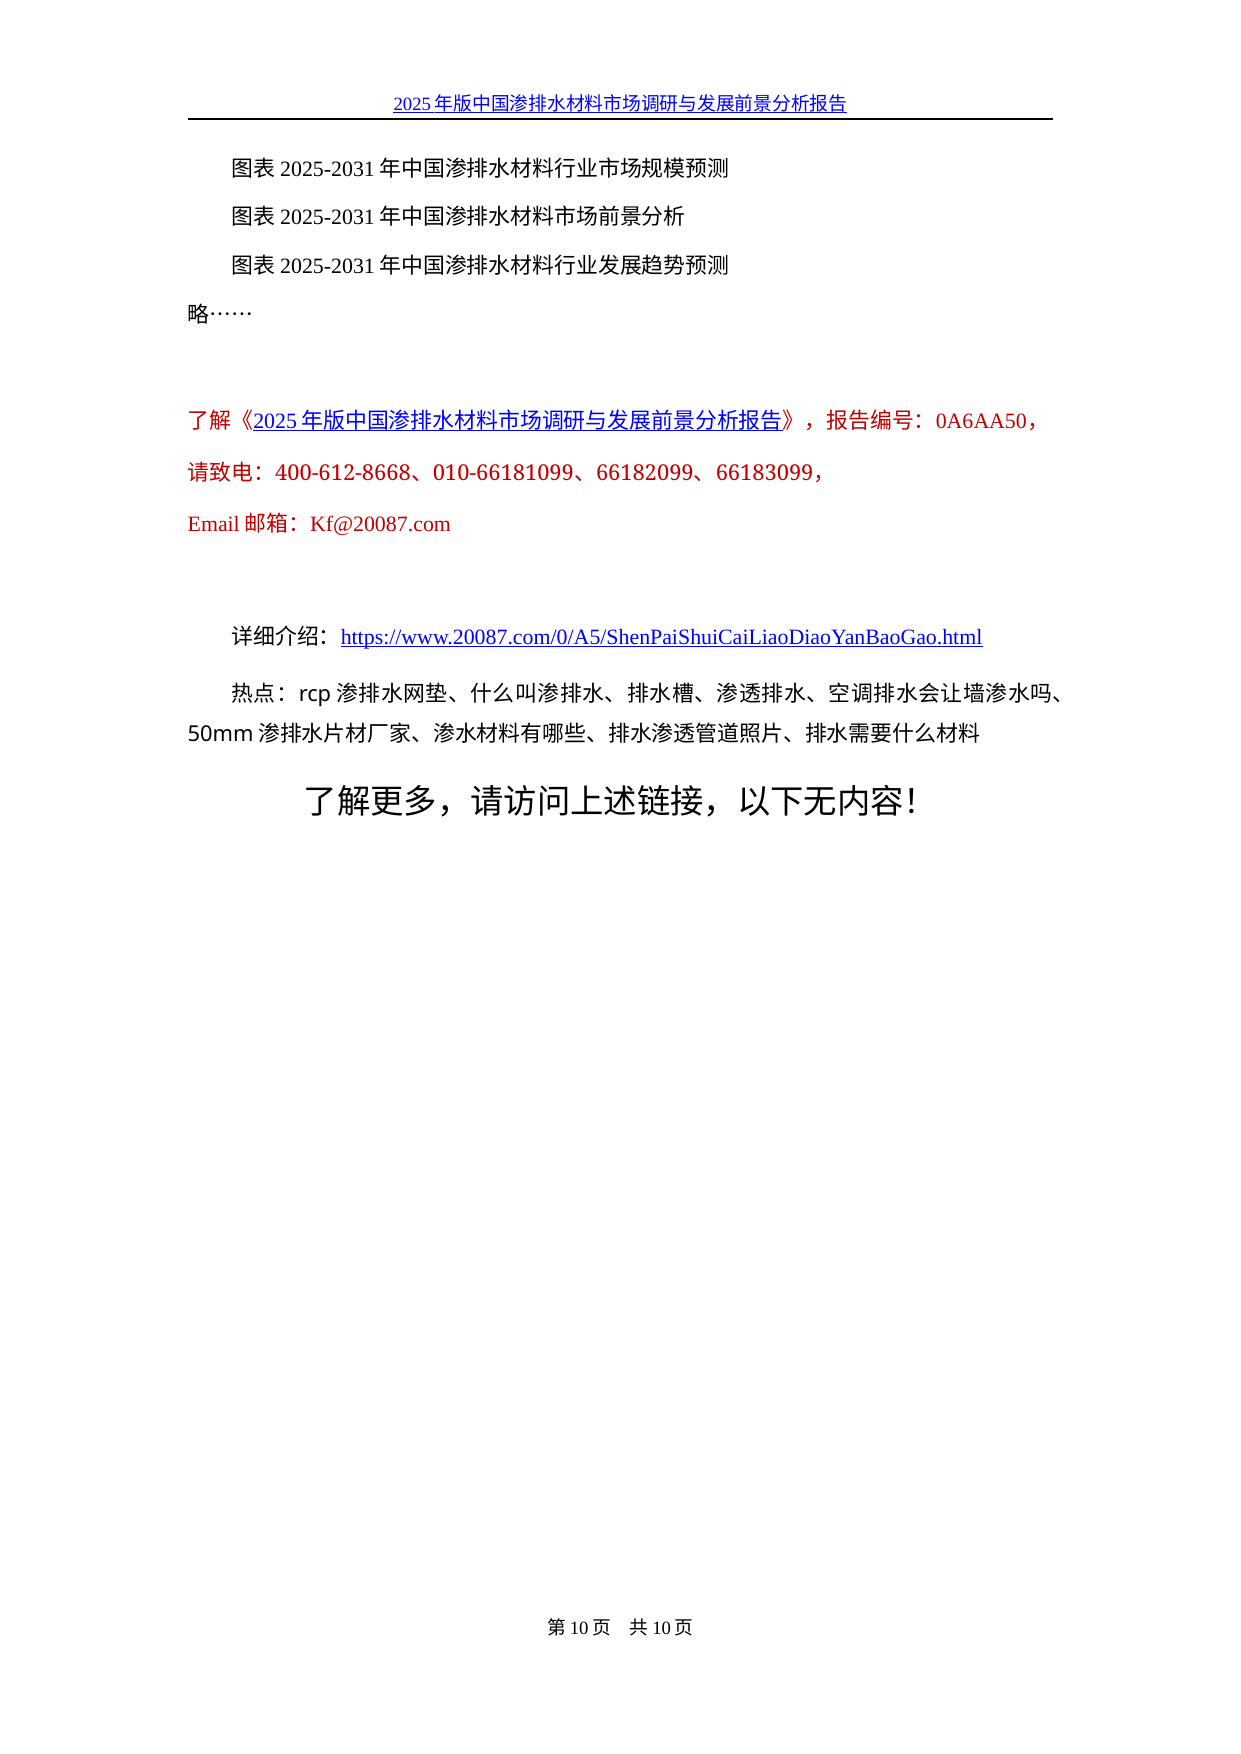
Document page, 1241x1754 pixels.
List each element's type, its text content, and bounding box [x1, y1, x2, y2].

text 了解《2025年版中国渗排水材料市场调研与发展前景分析报告》，报告编号：0A6AA50， [187, 403, 1053, 435]
text Email邮箱：Kf@20087.com [187, 506, 1053, 538]
title 了解更多，请访问上述链接，以下无内容！ [187, 766, 1053, 831]
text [187, 150, 1053, 329]
text 详细介绍：https://www.20087.com/0/A5/ShenPaiShuiCaiLiaoDiaoYanBaoGao.html [187, 619, 1053, 651]
text 请致电：400-612-8668、010-66181099、66182099、66183099， [187, 454, 1053, 487]
text 热点：rcp渗排水网垫、什么叫渗排水、排水槽、渗透排水、空调排水会让墙渗水吗、50mm渗排水片材厂家、渗水材料有哪些、排水渗透管道照片、排水需要什么材料 [187, 676, 1053, 749]
